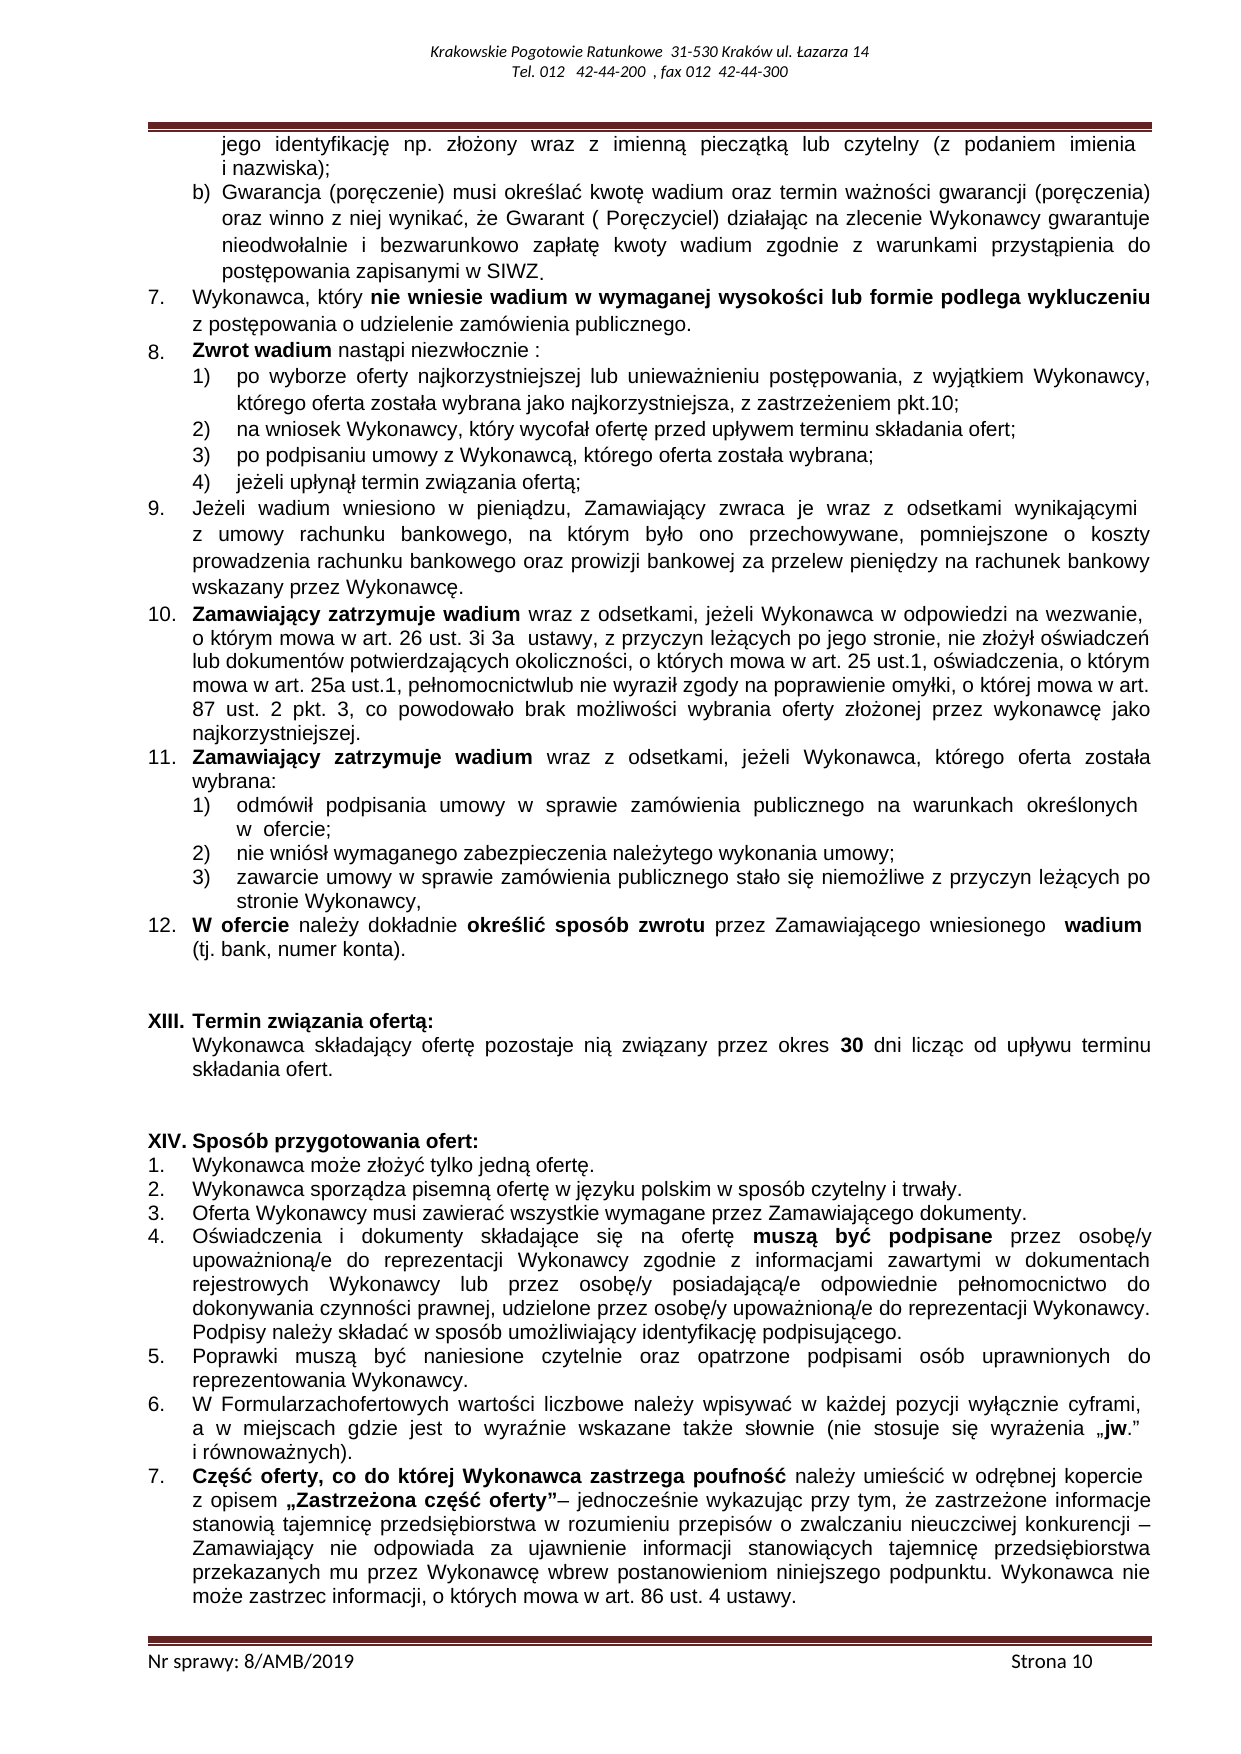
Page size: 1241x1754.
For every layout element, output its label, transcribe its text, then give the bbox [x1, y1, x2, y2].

text Wykonawca składający ofertę pozostaje nią związany przez okres 30 dni licząc od upływu terminu składania ofert. [192, 1033, 1152, 1081]
list Poprawki muszą być naniesione czytelnie oraz opatrzone podpisami osób uprawnionych do reprezentowania Wykonawcy. [148, 1344, 1152, 1392]
list Gwarancja (poręczenie) musi określać kwotę wadium oraz termin ważności gwarancji (poręczenia) oraz winno z niej wynikać, że Gwarant ( Poręczyciel) działając na zlecenie Wykonawcy gwarantuje nieodwołalnie i bezwarunkowo zapłatę kwoty wadium zgodnie z warunkami przystąpienia do postępowania zapisanymi w SIWZ. [192, 180, 1152, 285]
list Oferta Wykonawcy musi zawierać wszystkie wymagane przez Zamawiającego dokumenty. [148, 1200, 1152, 1224]
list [192, 132, 1152, 180]
list po wyborze oferty najkorzystniejszej lub unieważnieniu postępowania, z wyjątkiem Wykonawcy, którego oferta została wybrana jako najkorzystniejsza, z zastrzeżeniem pkt.10; [192, 364, 1152, 417]
list Wykonawca może złożyć tylko jedną ofertę. [148, 1152, 1152, 1176]
list Zamawiający zatrzymuje wadium wraz z odsetkami, jeżeli Wykonawca, którego oferta została wybrana: [148, 745, 1152, 793]
list Zwrot wadium nastąpi niezwłocznie : [148, 338, 1152, 364]
list W Formularzachofertowych wartości liczbowe należy wpisywać w każdej pozycji wyłącznie cyframi, a w miejscach gdzie jest to wyraźnie wskazane także słownie (nie stosuje się wyrażenia „jw.” i równoważnych). [148, 1392, 1152, 1464]
list Jeżeli wadium wniesiono w pieniądzu, Zamawiający zwraca je wraz z odsetkami wynikającymi z umowy rachunku bankowego, na którym było ono przechowywane, pomniejszone o koszty prowadzenia rachunku bankowego oraz prowizji bankowej za przelew pieniędzy na rachunek bankowy wskazany przez Wykonawcę. [148, 496, 1152, 601]
list jeżeli upłynął termin związania ofertą; [192, 469, 1152, 496]
list odmówił podpisania umowy w sprawie zamówienia publicznego na warunkach określonych w ofercie; [192, 793, 1152, 841]
list Oświadczenia i dokumenty składające się na ofertę muszą być podpisane przez osobę/y upoważnioną/e do reprezentacji Wykonawcy zgodnie z informacjami zawartymi w dokumentach rejestrowych Wykonawcy lub przez osobę/y posiadającą/e odpowiednie pełnomocnictwo do dokonywania czynności prawnej, udzielone przez osobę/y upoważnioną/e do reprezentacji Wykonawcy. Podpisy należy składać w sposób umożliwiający identyfikację podpisującego. [148, 1224, 1152, 1344]
list Sposób przygotowania ofert: [148, 1128, 1152, 1152]
list zawarcie umowy w sprawie zamówienia publicznego stało się niemożliwe z przyczyn leżących po stronie Wykonawcy, [192, 865, 1152, 913]
list W ofercie należy dokładnie określić sposób zwrotu przez Zamawiającego wniesionego wadium (tj. bank, numer konta). [148, 913, 1152, 961]
list Zamawiający zatrzymuje wadium wraz z odsetkami, jeżeli Wykonawca w odpowiedzi na wezwanie, o którym mowa w art. 26 ust. 3i 3a ustawy, z przyczyn leżących po jego stronie, nie złożył oświadczeń lub dokumentów potwierdzających okoliczności, o których mowa w art. 25 ust.1, oświadczenia, o którym mowa w art. 25a ust.1, pełnomocnictwlub nie wyraził zgody na poprawienie omyłki, o której mowa w art. 87 ust. 2 pkt. 3, co powodowało brak możliwości wybrania oferty złożonej przez wykonawcę jako najkorzystniejszej. [148, 601, 1152, 745]
list Część oferty, co do której Wykonawca zastrzega poufność należy umieścić w odrębnej kopercie z opisem „Zastrzeżona część oferty”– jednocześnie wykazując przy tym, że zastrzeżone informacje stanowią tajemnicę przedsiębiorstwa w rozumieniu przepisów o zwalczaniu nieuczciwej konkurencji –Zamawiający nie odpowiada za ujawnienie informacji stanowiących tajemnicę przedsiębiorstwa przekazanych mu przez Wykonawcę wbrew postanowieniom niniejszego podpunktu. Wykonawca nie może zastrzec informacji, o których mowa w art. 86 ust. 4 ustawy. [148, 1464, 1152, 1608]
list Termin związania ofertą: [148, 1009, 1152, 1033]
list na wniosek Wykonawcy, który wycofał ofertę przed upływem terminu składania ofert; [192, 417, 1152, 443]
list nie wniósł wymaganego zabezpieczenia należytego wykonania umowy; [192, 841, 1152, 865]
list po podpisaniu umowy z Wykonawcą, którego oferta została wybrana; [192, 443, 1152, 469]
list Wykonawca, który nie wniesie wadium w wymaganej wysokości lub formie podlega wykluczeniu z postępowania o udzielenie zamówienia publicznego. [148, 285, 1152, 338]
list Wykonawca sporządza pisemną ofertę w języku polskim w sposób czytelny i trwały. [148, 1176, 1152, 1200]
